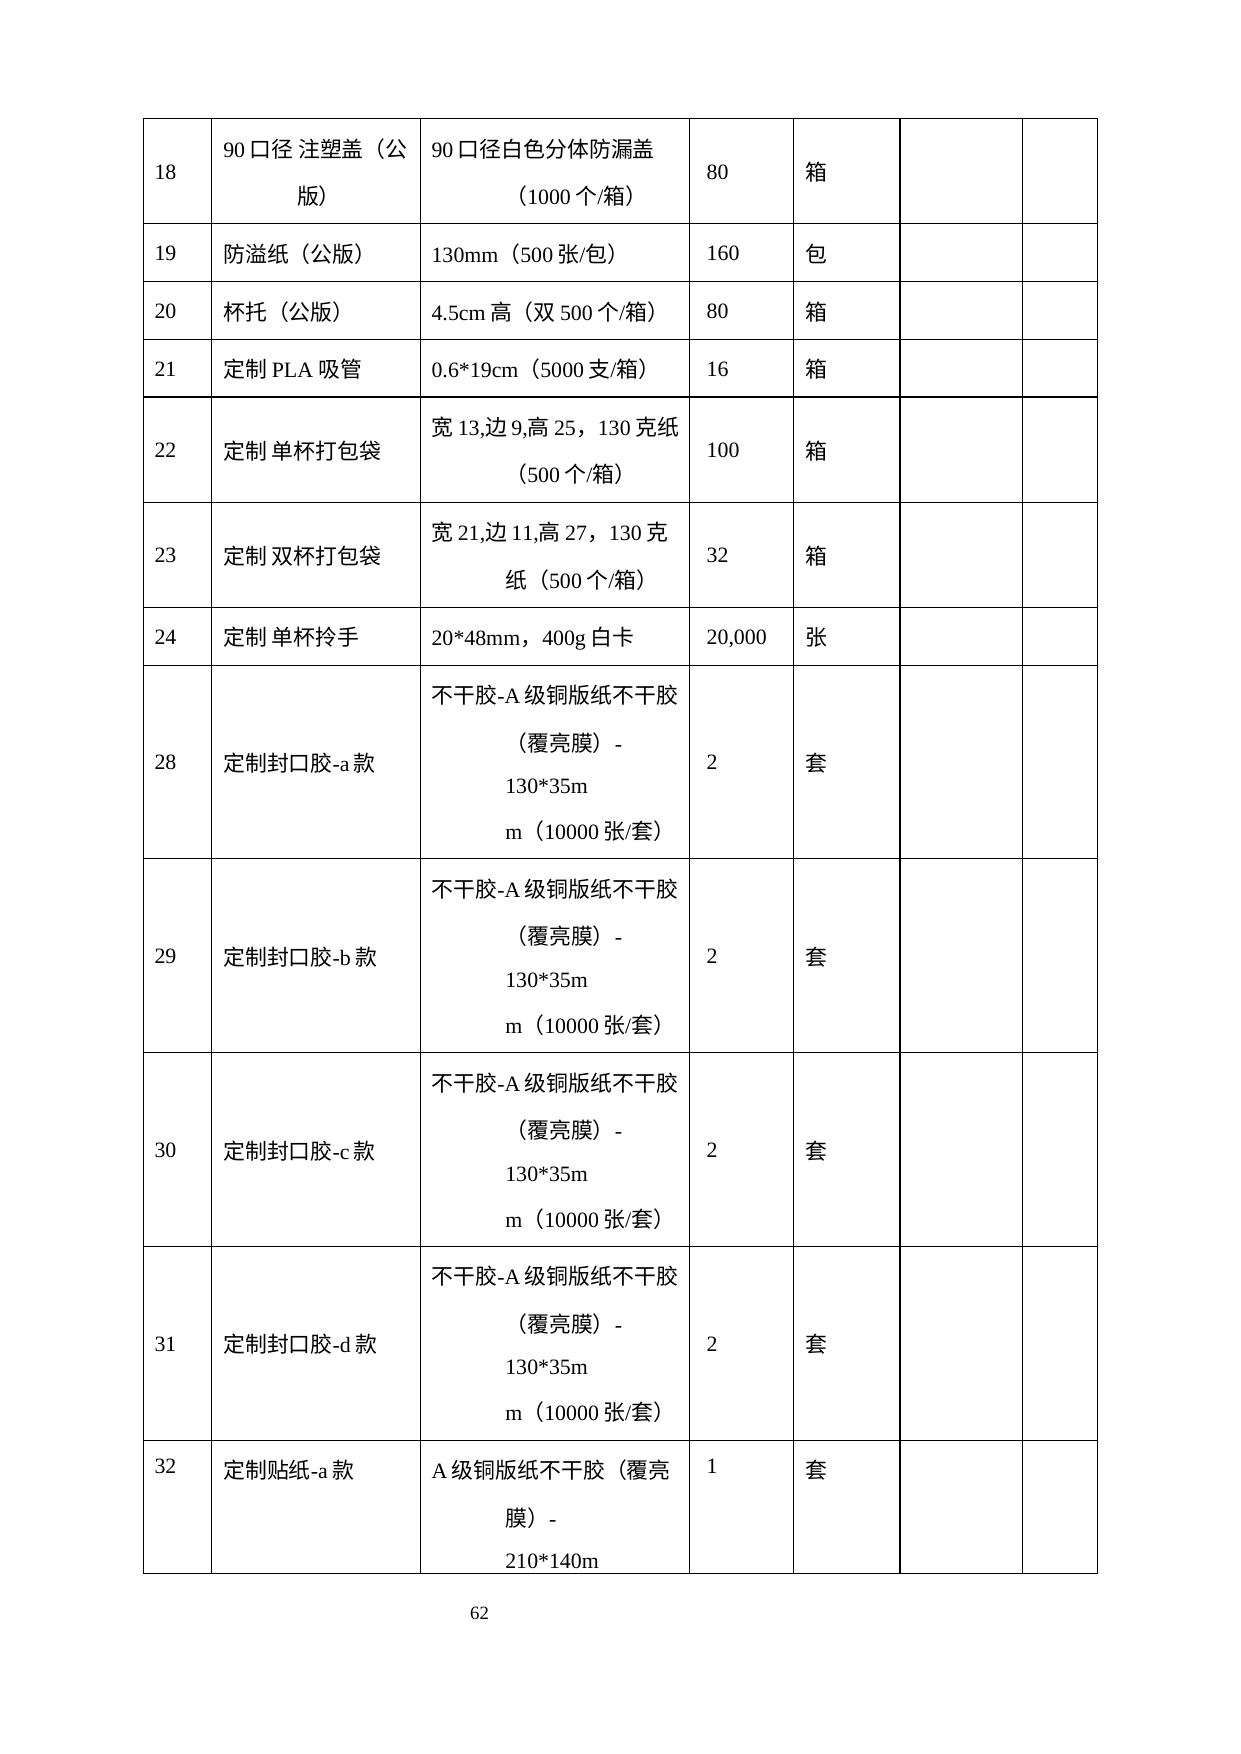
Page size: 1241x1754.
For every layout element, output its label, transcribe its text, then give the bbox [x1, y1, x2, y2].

table_cell 23 [144, 503, 211, 607]
table_cell 套 [794, 1247, 899, 1439]
table_cell 包 [794, 224, 899, 281]
table_cell [1023, 1441, 1097, 1573]
table_cell 4.5cm高（双500个/箱） [421, 282, 689, 339]
table_cell [901, 608, 1022, 664]
table_cell 定制封口胶-d款 [212, 1247, 420, 1439]
table_cell 1 [690, 1441, 793, 1573]
table_cell [1023, 398, 1097, 502]
table_cell 套 [794, 859, 899, 1052]
table_cell [1023, 859, 1097, 1052]
table_cell 不干胶-A级铜版纸不干胶（覆亮膜）-130*35mm（10000张/套） [421, 1247, 689, 1439]
table_cell 定制封口胶-c款 [212, 1053, 420, 1246]
table_cell [1023, 666, 1097, 858]
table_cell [421, 1441, 689, 1573]
table_cell [1023, 1247, 1097, 1439]
table_cell 32 [690, 503, 793, 607]
table_cell 不干胶-A级铜版纸不干胶（覆亮膜）-130*35mm（10000张/套） [421, 666, 689, 858]
table_cell 130mm（500张/包） [421, 224, 689, 281]
table_cell 定制 PLA 吸管 [212, 340, 420, 396]
table_cell 18 [144, 119, 211, 223]
table_cell [1023, 224, 1097, 281]
table_cell [901, 666, 1022, 858]
table_cell 箱 [794, 340, 899, 396]
table_cell 100 [690, 398, 793, 502]
table_cell 箱 [794, 503, 899, 607]
table_cell [901, 1053, 1022, 1246]
table_cell 张 [794, 608, 899, 664]
table_cell 定制封口胶-b款 [212, 859, 420, 1052]
table_cell 箱 [794, 398, 899, 502]
table_cell 2 [690, 666, 793, 858]
table_cell 定制 单杯拎手 [212, 608, 420, 664]
table_cell [1023, 340, 1097, 396]
table_cell 定制 双杯打包袋 [212, 503, 420, 607]
table_cell 20 [144, 282, 211, 339]
table_cell [901, 398, 1022, 502]
table_cell 套 [794, 1053, 899, 1246]
table_cell [1023, 1053, 1097, 1246]
table_cell [901, 859, 1022, 1052]
table_cell 90口径白色分体防漏盖（1000个/箱） [421, 119, 689, 223]
table_cell 24 [144, 608, 211, 664]
table_cell [901, 282, 1022, 339]
table_cell 80 [690, 119, 793, 223]
table_cell [1023, 282, 1097, 339]
table_cell 套 [794, 666, 899, 858]
table_cell 0.6*19cm（5000支/箱） [421, 340, 689, 396]
table_cell 定制 单杯打包袋 [212, 398, 420, 502]
table_cell 22 [144, 398, 211, 502]
table_cell 160 [690, 224, 793, 281]
table_cell 防溢纸（公版） [212, 224, 420, 281]
table_cell [901, 224, 1022, 281]
table_cell 宽21,边11,高27，130克纸（500个/箱） [421, 503, 689, 607]
table_cell 30 [144, 1053, 211, 1246]
table_cell 不干胶-A级铜版纸不干胶（覆亮膜）-130*35mm（10000张/套） [421, 859, 689, 1052]
table_cell 2 [690, 859, 793, 1052]
table_cell 套 [794, 1441, 899, 1573]
table_cell 28 [144, 666, 211, 858]
table_cell [901, 1247, 1022, 1439]
table_cell [1023, 503, 1097, 607]
table_cell [901, 340, 1022, 396]
table_cell 21 [144, 340, 211, 396]
table_cell 2 [690, 1247, 793, 1439]
table_cell 宽13,边9,高25，130克纸（500个/箱） [421, 398, 689, 502]
table_cell 不干胶-A级铜版纸不干胶（覆亮膜）-130*35mm（10000张/套） [421, 1053, 689, 1246]
table_cell 80 [690, 282, 793, 339]
table_cell [901, 503, 1022, 607]
table_cell [1023, 119, 1097, 223]
table_cell 杯托（公版） [212, 282, 420, 339]
table_cell 90口径 注塑盖（公版） [212, 119, 420, 223]
table_cell [1023, 608, 1097, 664]
table_cell 29 [144, 859, 211, 1052]
table_cell 31 [144, 1247, 211, 1439]
table_cell 19 [144, 224, 211, 281]
table_cell 箱 [794, 282, 899, 339]
table_cell 箱 [794, 119, 899, 223]
table_cell 20*48mm，400g白卡 [421, 608, 689, 664]
table_cell 16 [690, 340, 793, 396]
table_cell 32 [144, 1441, 211, 1573]
table_cell 定制封口胶-a款 [212, 666, 420, 858]
table_cell 2 [690, 1053, 793, 1246]
table_cell [901, 1441, 1022, 1573]
table_cell 20,000 [690, 608, 793, 664]
table_cell 定制贴纸-a款 [212, 1441, 420, 1573]
table_cell [901, 119, 1022, 223]
